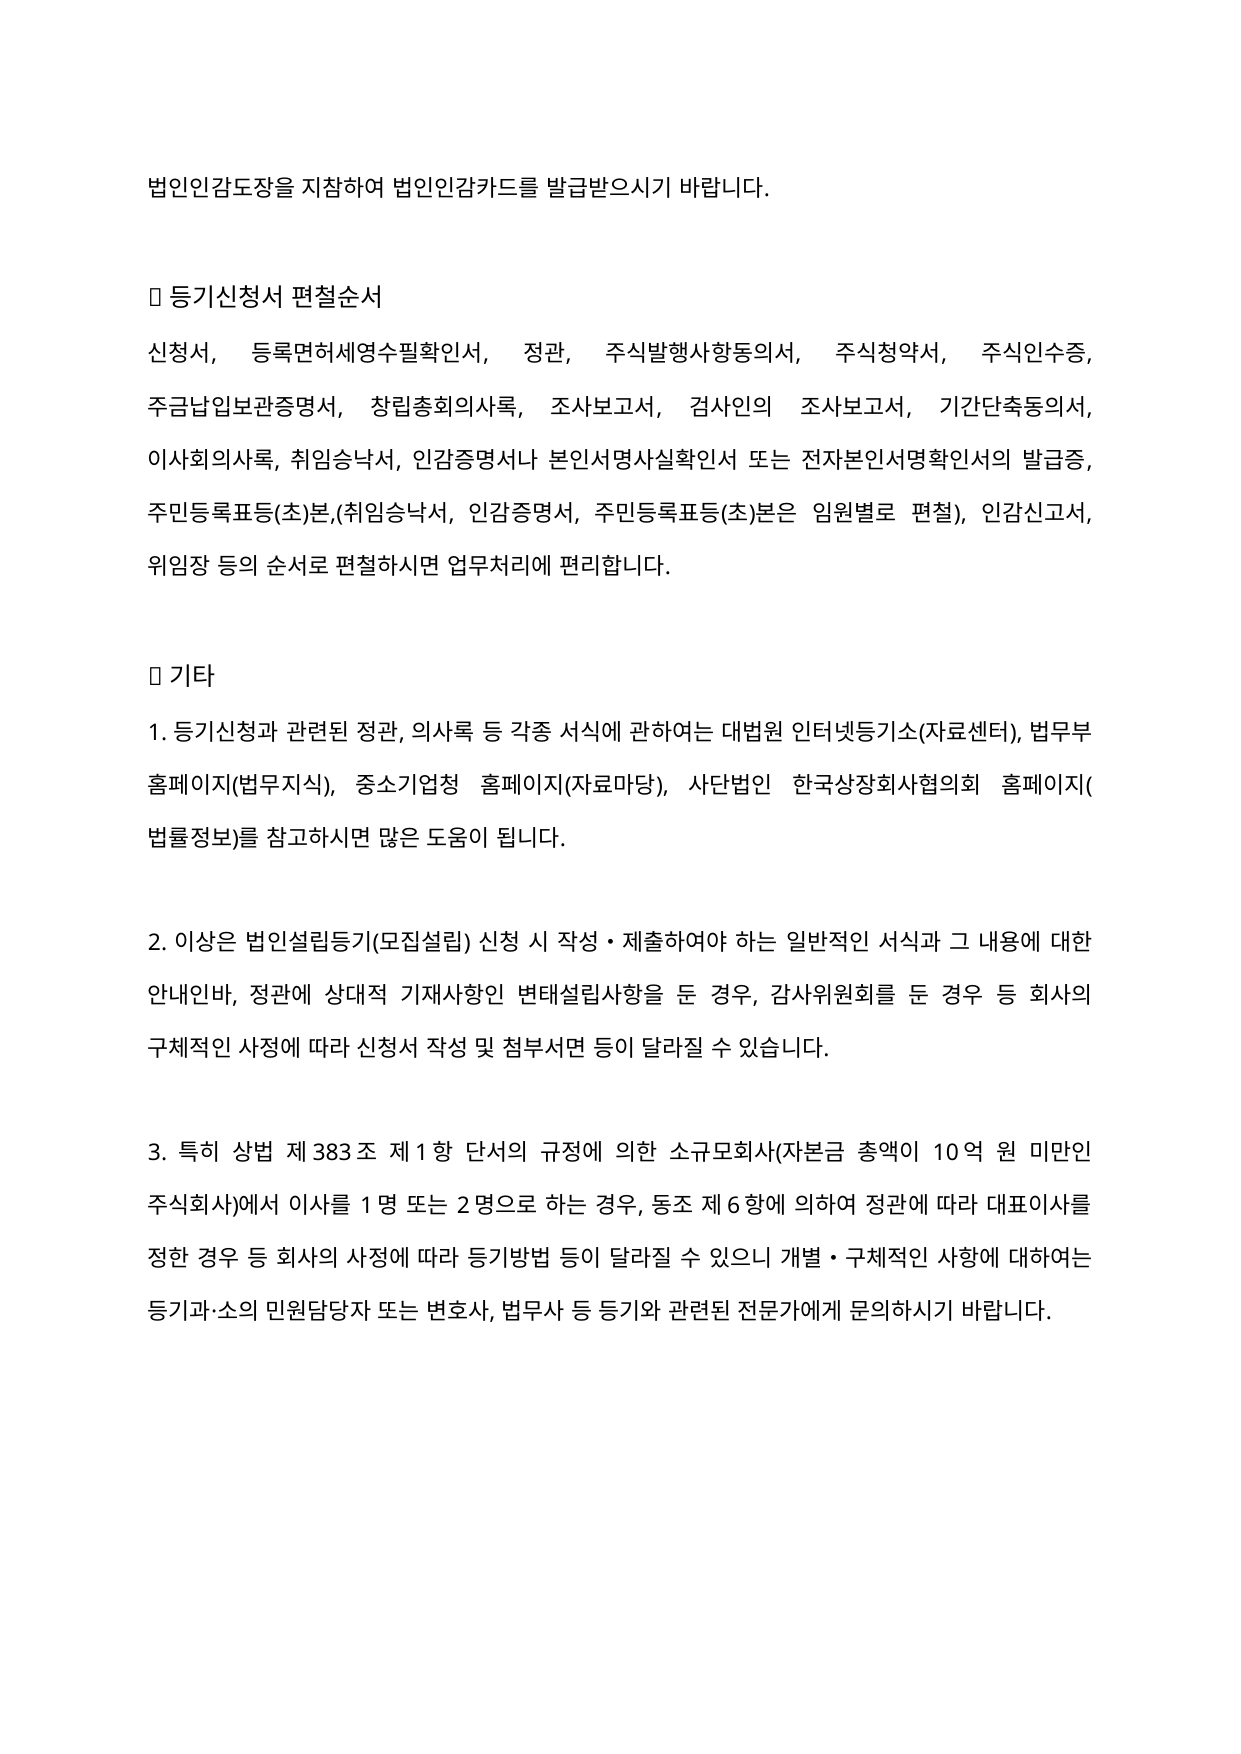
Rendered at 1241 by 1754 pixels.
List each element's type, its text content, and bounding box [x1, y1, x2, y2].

text 3. 특히 상법 제383조 제1항 단서의 규정에 의한 소규모회사(자본금 총액이 10억 원 미만인 주식회사)에서 이사를 1명 또는 2명으로 하는 경우, 동조 제6항에 의하여 정관에 따라 대표이사를 정한 경우 등 회사의 사정에 따라 등기방법 등이 달라질 수 있으니 개별‧구체적인 사항에 대하여는 등기과·소의 민원담당자 또는 변호사, 법무사 등 등기와 관련된 전문가에게 문의하시기 바랍니다. [148, 1133, 1093, 1326]
text 2. 이상은 법인설립등기(모집설립) 신청 시 작성‧제출하여야 하는 일반적인 서식과 그 내용에 대한 안내인바, 정관에 상대적 기재사항인 변태설립사항을 둔 경우, 감사위원회를 둔 경우 등 회사의 구체적인 사정에 따라 신청서 작성 및 첨부서면 등이 달라질 수 있습니다. [148, 924, 1093, 1063]
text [148, 169, 1093, 203]
text 신청서, 등록면허세영수필확인서, 정관, 주식발행사항동의서, 주식청약서, 주식인수증, 주금납입보관증명서, 창립총회의사록, 조사보고서, 검사인의 조사보고서, 기간단축동의서, 이사회의사록, 취임승낙서, 인감증명서나 본인서명사실확인서 또는 전자본인서명확인서의 발급증, 주민등록표등(초)본,(취임승낙서, 인감증명서, 주민등록표등(초)본은 임원별로 편철), 인감신고서, 위임장 등의 순서로 편철하시면 업무처리에 편리합니다. [148, 335, 1093, 581]
text 󰁨 등기신청서 편철순서 [148, 277, 1093, 313]
text 󰁨 기타 [148, 656, 1093, 692]
text 1. 등기신청과 관련된 정관, 의사록 등 각종 서식에 관하여는 대법원 인터넷등기소(자료센터), 법무부 홈페이지(법무지식), 중소기업청 홈페이지(자료마당), 사단법인 한국상장회사협의회 홈페이지(법률정보)를 참고하시면 많은 도움이 됩니다. [148, 714, 1093, 854]
